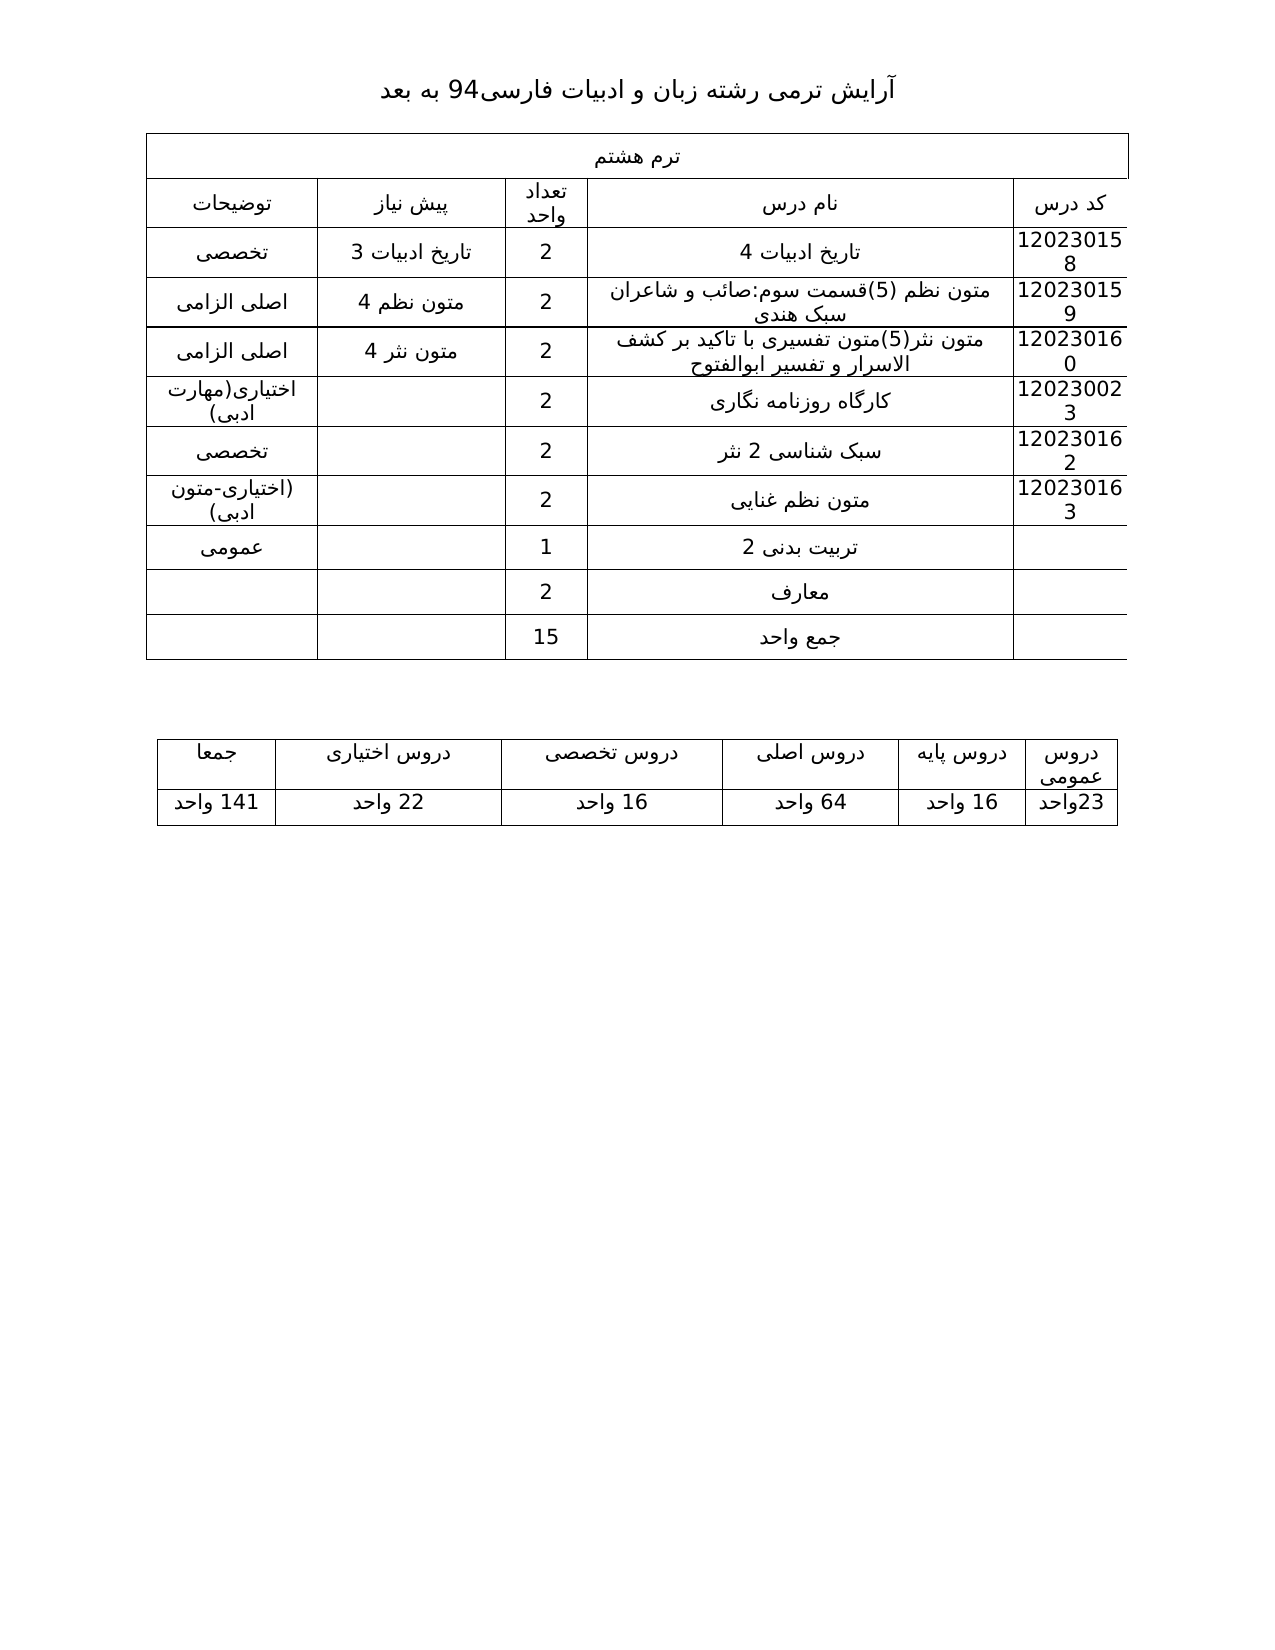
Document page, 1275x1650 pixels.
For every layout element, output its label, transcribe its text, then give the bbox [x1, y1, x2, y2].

table_cell 120230163 [1014, 476, 1127, 525]
table_header جمعا [158, 740, 275, 789]
table_cell پیش نیاز [318, 179, 505, 227]
table_cell 2 [506, 570, 587, 614]
table_header دروس اصلی [723, 740, 898, 789]
table_header دروس پایه [899, 740, 1025, 789]
table_cell 22 واحد [276, 790, 501, 825]
table_cell توضیحات [147, 179, 317, 227]
table_header دروس عمومی [1026, 740, 1117, 789]
table_cell 2 [506, 228, 587, 277]
table_cell جمع واحد [588, 615, 1013, 659]
table_cell 2 [506, 328, 587, 376]
table_cell [318, 526, 505, 569]
table_cell [1014, 570, 1127, 614]
table_cell معارف [588, 570, 1013, 614]
table_cell 120230158 [1014, 228, 1127, 277]
table_cell تخصصی [147, 427, 317, 475]
table_cell 23واحد [1026, 790, 1117, 825]
table_cell متون نظم 4 [318, 278, 505, 326]
table_cell نام درس [588, 179, 1013, 227]
table_cell اختیاری(مهارت ادبی) [147, 377, 317, 426]
table_cell 15 [506, 615, 587, 659]
table_cell [318, 427, 505, 475]
table_header دروس تخصصی [502, 740, 722, 789]
table_cell 2 [506, 427, 587, 475]
table_cell 141 واحد [158, 790, 275, 825]
table_cell متون نظم غنایی [588, 476, 1013, 525]
table_cell تربیت بدنی 2 [588, 526, 1013, 569]
table_cell 1 [506, 526, 587, 569]
table_cell 120230160 [1014, 328, 1127, 376]
table_cell 16 واحد [899, 790, 1025, 825]
table_cell متون نظم (5)قسمت سوم:صائب و شاعران سبک هندی [588, 278, 1013, 326]
table_header ترم هشتم [147, 134, 1128, 178]
table_cell [147, 570, 317, 614]
table_cell سبک شناسی 2 نثر [588, 427, 1013, 475]
table_cell کارگاه روزنامه نگاری [588, 377, 1013, 426]
table_cell 120230162 [1014, 427, 1127, 475]
table_cell 2 [506, 476, 587, 525]
table_cell 2 [506, 377, 587, 426]
table_header دروس اختیاری [276, 740, 501, 789]
table_cell [318, 570, 505, 614]
table_cell متون نثر 4 [318, 328, 505, 376]
table_cell اصلی الزامی [147, 278, 317, 326]
table_cell تعداد واحد [506, 179, 587, 227]
table_cell (اختیاری-متون ادبی) [147, 476, 317, 525]
table_cell [318, 476, 505, 525]
table_cell [318, 377, 505, 426]
table_cell تاریخ ادبیات 4 [588, 228, 1013, 277]
table_cell [1014, 526, 1127, 569]
table_cell [318, 615, 505, 659]
table_cell 2 [506, 278, 587, 326]
table_cell متون نثر(5)متون تفسیری با تاکید بر کشف الاسرار و تفسیر ابوالفتوح [588, 328, 1013, 376]
table_cell تخصصی [147, 228, 317, 277]
table_cell اصلی الزامی [147, 328, 317, 376]
table_cell [147, 615, 317, 659]
table_cell 64 واحد [723, 790, 898, 825]
table_cell تاریخ ادبیات 3 [318, 228, 505, 277]
table_cell 16 واحد [502, 790, 722, 825]
table_cell عمومی [147, 526, 317, 569]
table_cell [1014, 615, 1127, 659]
table_cell 120230023 [1014, 377, 1127, 426]
table_cell 120230159 [1014, 278, 1127, 326]
table_cell کد درس [1014, 179, 1127, 227]
